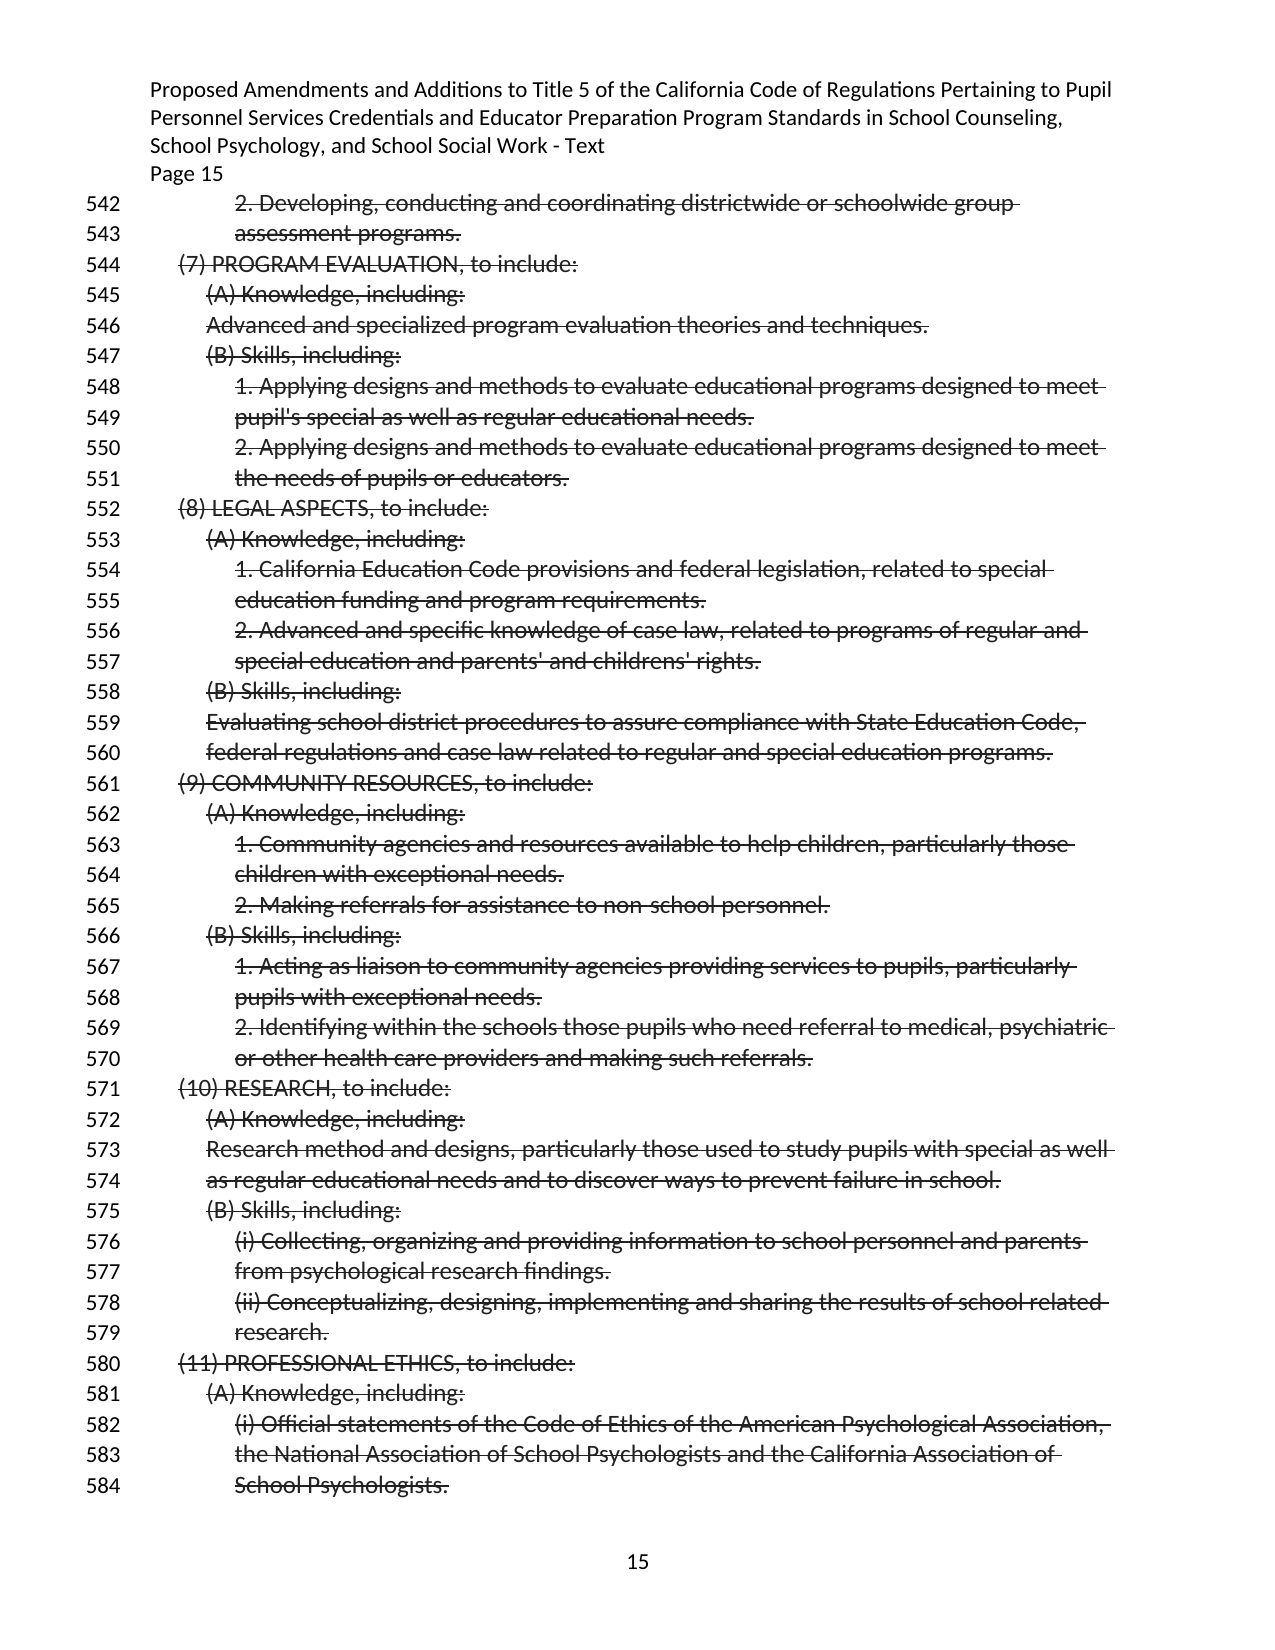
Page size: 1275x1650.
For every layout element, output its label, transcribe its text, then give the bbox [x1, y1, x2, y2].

text (10) RESEARCH, to include: [178, 1072, 1125, 1103]
text (A) Knowledge, including: [206, 797, 1125, 828]
text (9) COMMUNITY RESOURCES, to include: [178, 767, 1125, 797]
text 1. California Education Code provisions and federal legislation, related to special education funding and program requirements. [234, 553, 1125, 614]
text (11) PROFESSIONAL ETHICS, to include: [178, 1347, 1125, 1377]
text (7) PROGRAM EVALUATION, to include: [178, 248, 1125, 279]
text 1. Acting as liaison to community agencies providing services to pupils, particularly pupils with exceptional needs. [234, 950, 1125, 1011]
text 1. Community agencies and resources available to help children, particularly those children with exceptional needs. [234, 828, 1125, 889]
text Research method and designs, particularly those used to study pupils with special as well as regular educational needs and to discover ways to prevent failure in school. [206, 1133, 1125, 1194]
text Evaluating school district procedures to assure compliance with State Education Code, federal regulations and case law related to regular and special education programs. [206, 706, 1125, 767]
text (A) Knowledge, including: [206, 1103, 1125, 1133]
text (8) LEGAL ASPECTS, to include: [178, 492, 1125, 523]
text (B) Skills, including: [206, 340, 1125, 370]
text (B) Skills, including: [206, 1194, 1125, 1225]
text 2. Making referrals for assistance to non-school personnel. [234, 889, 1125, 919]
text Advanced and specialized program evaluation theories and techniques. [206, 309, 1125, 340]
text (i) Collecting, organizing and providing information to school personnel and parents from psychological research findings. [234, 1225, 1125, 1286]
text (ii) Conceptualizing, designing, implementing and sharing the results of school related research. [234, 1286, 1125, 1347]
text 2. Identifying within the schools those pupils who need referral to medical, psychiatric or other health care providers and making such referrals. [234, 1011, 1125, 1072]
text (i) Official statements of the Code of Ethics of the American Psychological Association, the National Association of School Psychologists and the California Association of School Psychologists. [234, 1408, 1125, 1499]
text 2. Applying designs and methods to evaluate educational programs designed to meet the needs of pupils or educators. [234, 431, 1125, 492]
text (A) Knowledge, including: [206, 279, 1125, 309]
text (B) Skills, including: [206, 675, 1125, 706]
text 2. Developing, conducting and coordinating districtwide or schoolwide group assessment programs. [234, 187, 1125, 248]
text 1. Applying designs and methods to evaluate educational programs designed to meet pupil's special as well as regular educational needs. [234, 370, 1125, 431]
text (A) Knowledge, including: [206, 1377, 1125, 1408]
text 2. Advanced and specific knowledge of case law, related to programs of regular and special education and parents' and childrens' rights. [234, 614, 1125, 675]
text (B) Skills, including: [206, 919, 1125, 950]
text (A) Knowledge, including: [206, 523, 1125, 553]
